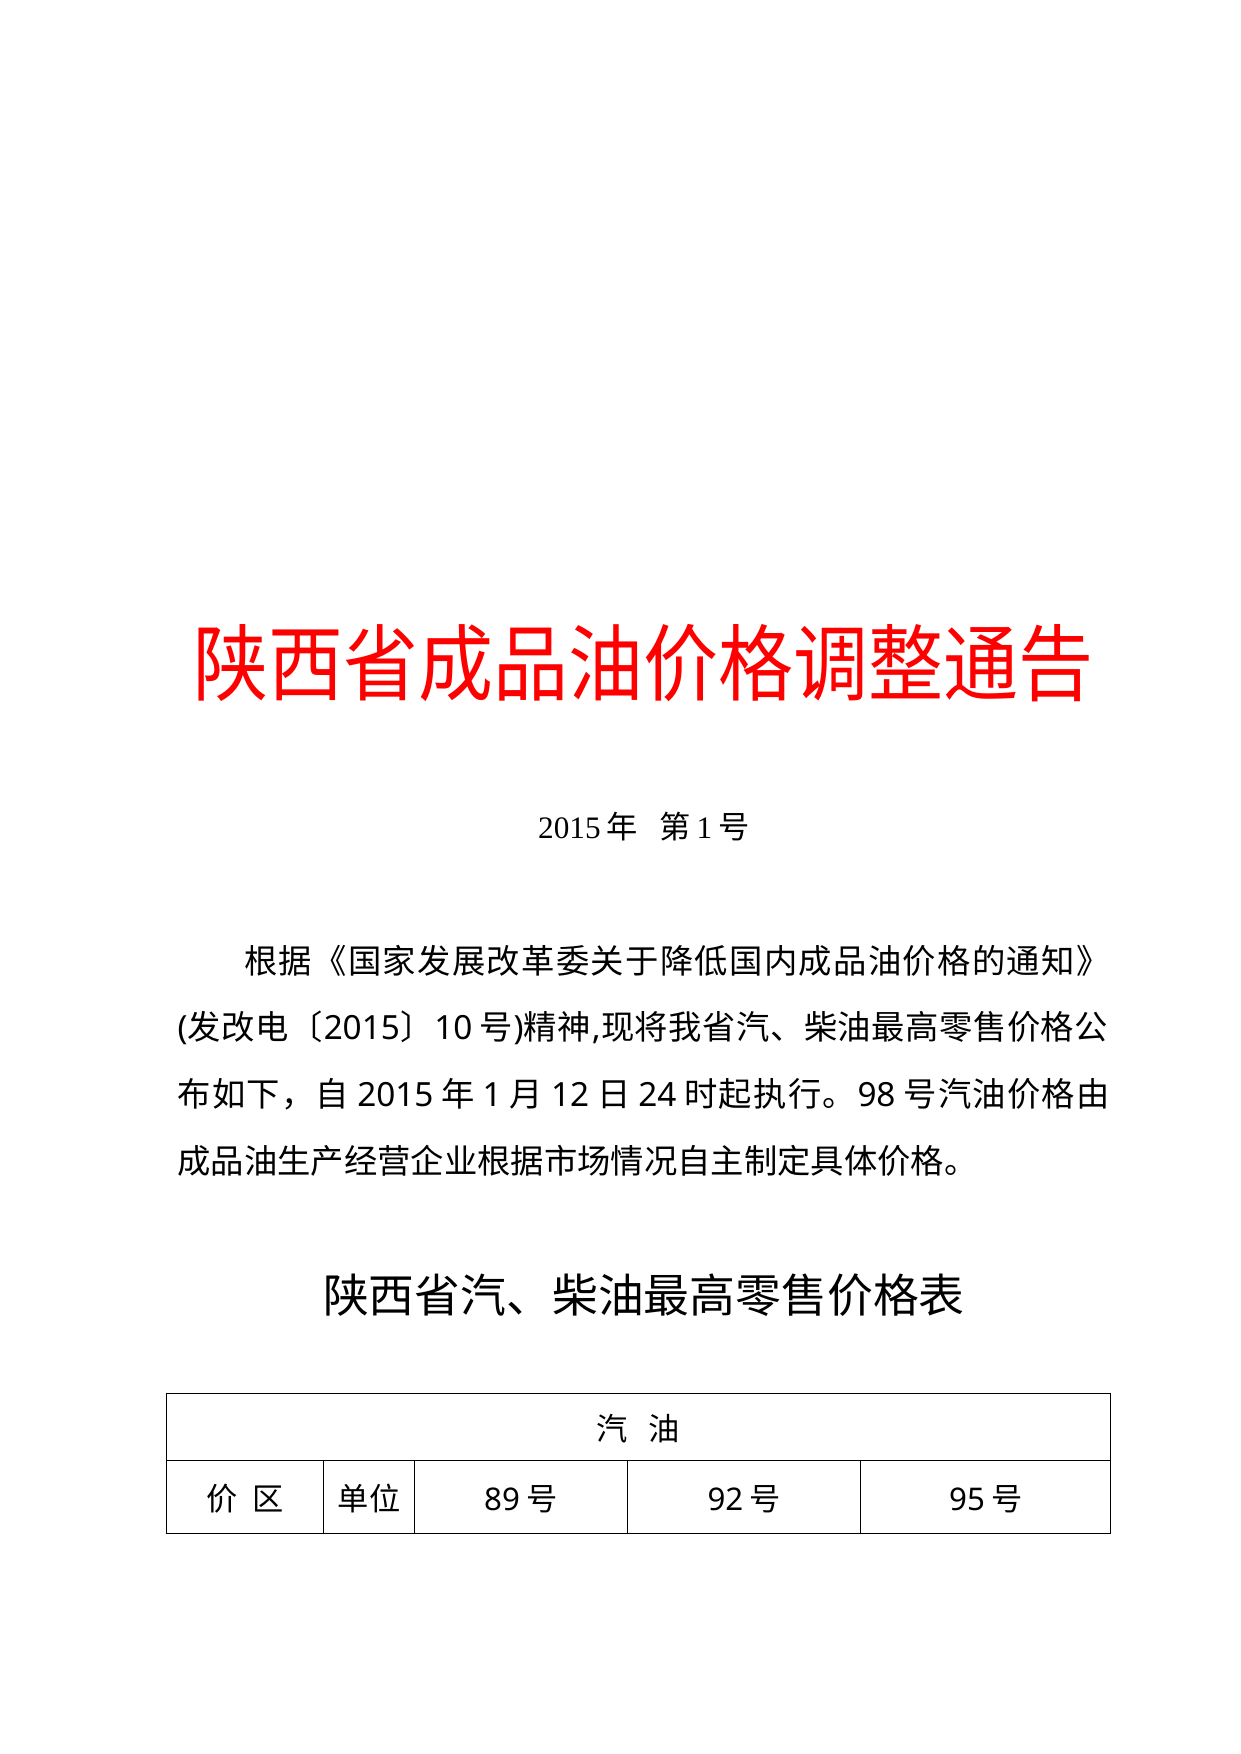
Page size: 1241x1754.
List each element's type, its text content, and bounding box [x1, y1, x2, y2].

text 2015年 第1号 [177, 792, 1110, 858]
text 陕西省汽、柴油最高零售价格表 [177, 1259, 1110, 1326]
table_header 汽 油 [167, 1394, 1110, 1460]
table_cell 95号 [861, 1461, 1110, 1533]
table_cell 92号 [628, 1461, 860, 1533]
text 陕西省成品油价格调整通告 [177, 591, 1110, 725]
table_cell 单位 [324, 1461, 414, 1533]
table_cell 价 区 [167, 1461, 323, 1533]
text 根据《国家发展改革委关于降低国内成品油价格的通知》(发改电〔2015〕10号)精神,现将我省汽、柴油最高零售价格公布如下，自2015年1月12日24时起执行。98号汽油价格由成品油生产经营企业根据市场情况自主制定具体价格。 [177, 925, 1110, 1192]
table_cell 89号 [415, 1461, 627, 1533]
